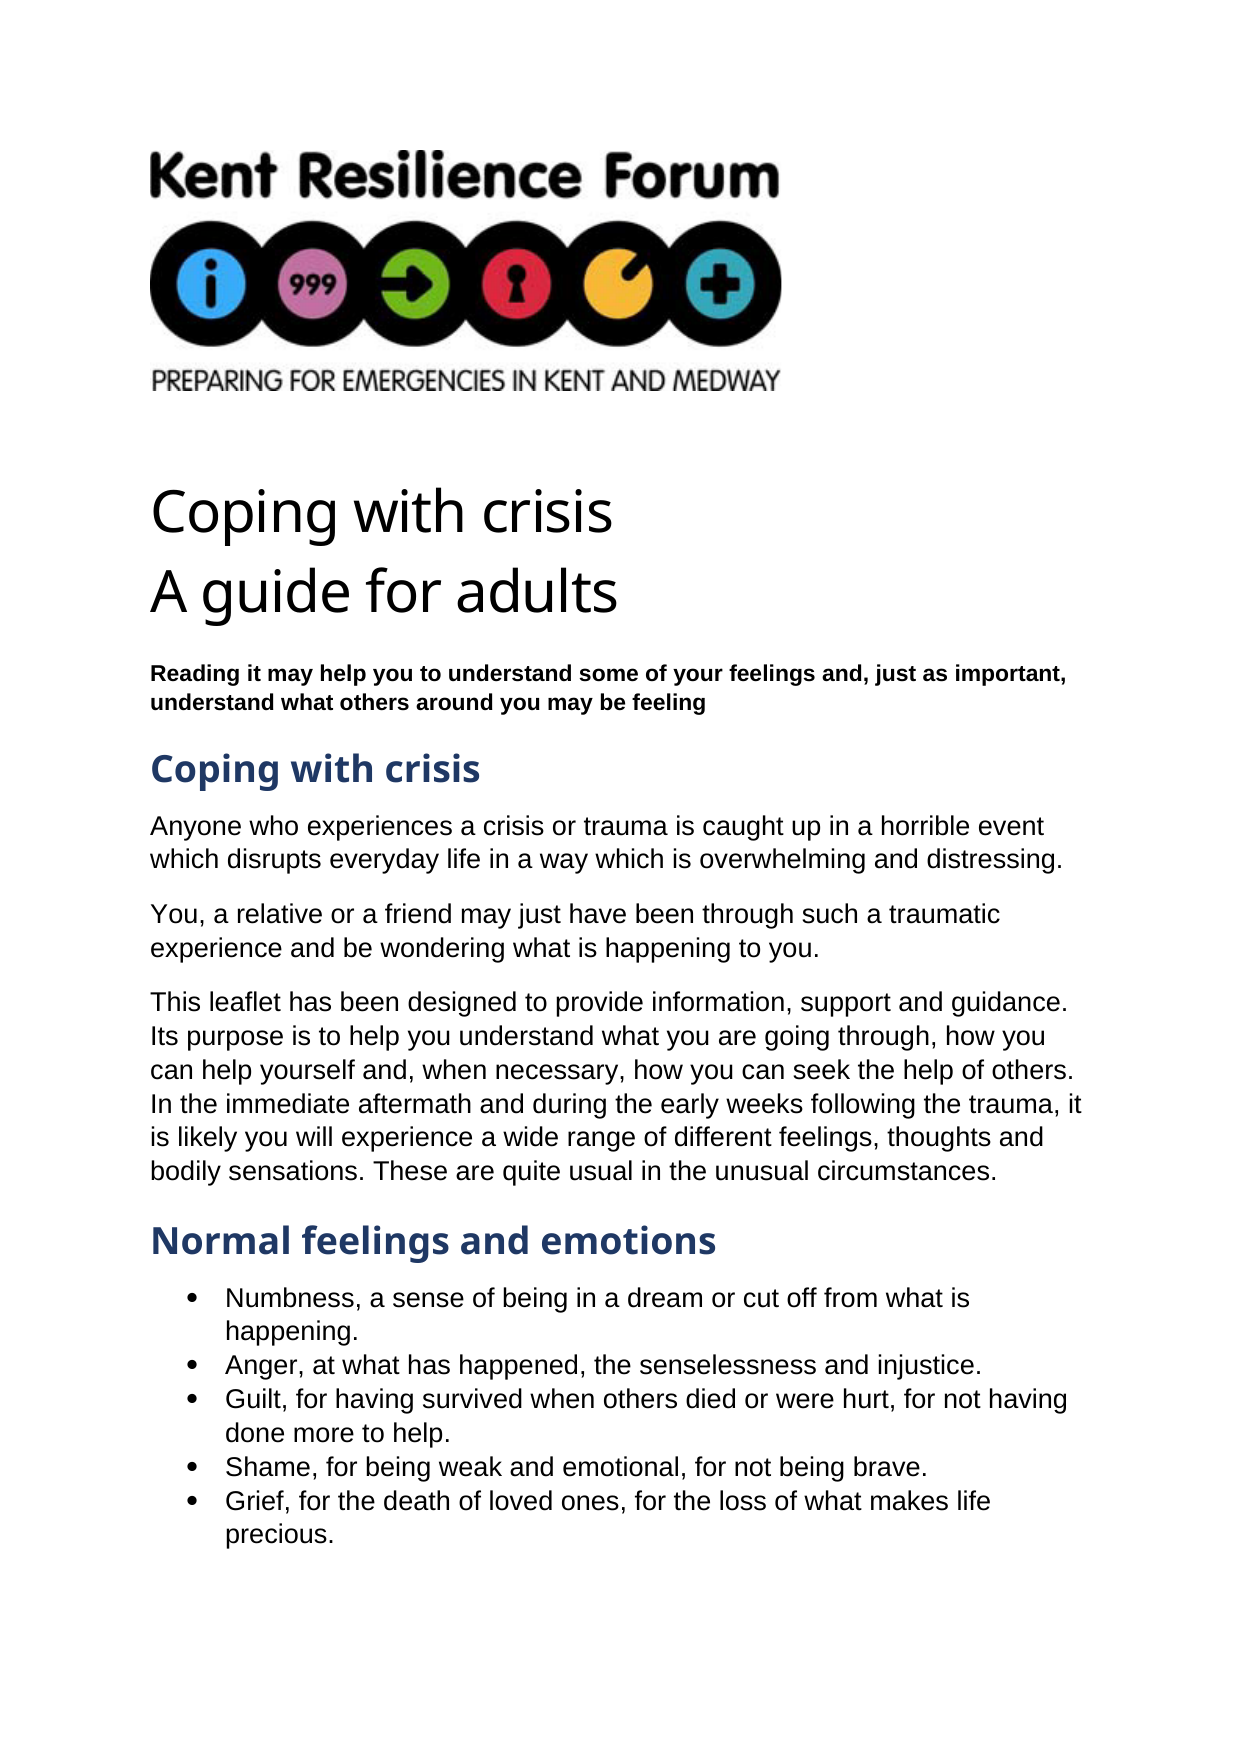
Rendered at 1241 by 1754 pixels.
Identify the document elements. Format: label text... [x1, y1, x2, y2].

text This leaflet has been designed to provide information, support and guidance. Its purpose is to help you understand what you are going through, how you can help yourself and, when necessary, how you can seek the help of others. In the immediate aftermath and during the early weeks following the trauma, it is likely you will experience a wide range of different feelings, thoughts and bodily sensations. These are quite usual in the unusual circumstances. [150, 986, 1090, 1186]
list Anger, at what has happened, the senselessness and injustice. [187, 1349, 1090, 1381]
subtitle Coping with crisis [150, 742, 1090, 793]
text Reading it may help you to understand some of your feelings and, just as important, understand what others around you may be feeling [150, 660, 1090, 715]
title Coping with crisis [150, 470, 1090, 549]
text You, a relative or a friend may just have been through such a traumatic experience and be wondering what is happening to you. [150, 898, 1090, 963]
subtitle Normal feelings and emotions [150, 1214, 1090, 1265]
text Anyone who experiences a crisis or trauma is caught up in a horrible event which disrupts everyday life in a way which is overwhelming and distressing. [150, 810, 1090, 875]
picture [150, 150, 782, 391]
list Numbness, a sense of being in a dream or cut off from what is happening. [187, 1282, 1090, 1347]
title A guide for adults [150, 549, 1090, 629]
list Guilt, for having survived when others died or were hurt, for not having done more to help. [187, 1383, 1090, 1448]
list Shame, for being weak and emotional, for not being brave. [187, 1451, 1090, 1482]
list Grief, for the death of loved ones, for the loss of what makes life precious. [187, 1484, 1090, 1549]
